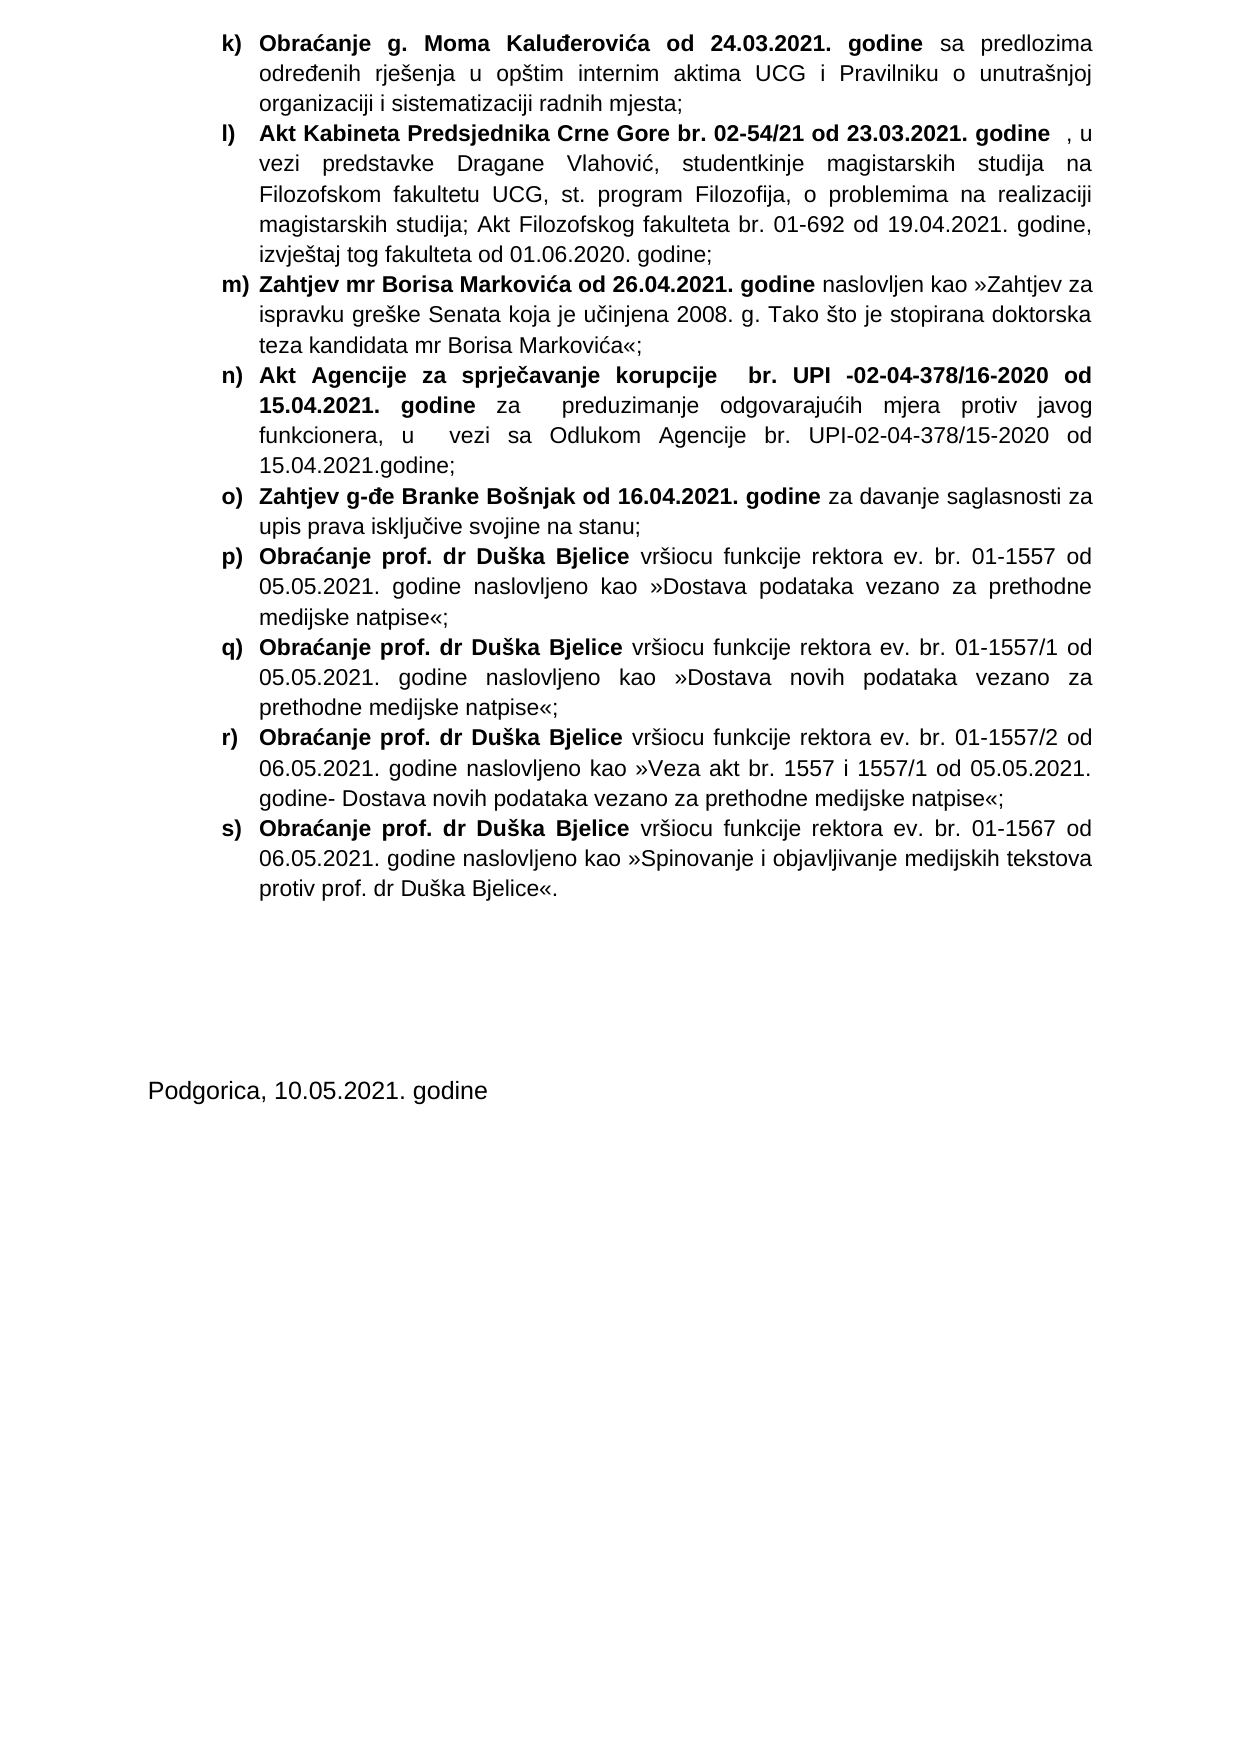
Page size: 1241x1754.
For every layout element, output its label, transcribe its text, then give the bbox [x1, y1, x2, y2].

list Obraćanje prof. dr Duška Bjelice vršiocu funkcije rektora ev. br. 01-1567 od 06.05.2021. godine naslovljeno kao »Spinovanje i objavljivanje medijskih tekstova protiv prof. dr Duška Bjelice«. [221, 815, 1093, 902]
text Podgorica, 10.05.2021. godine [148, 1076, 1093, 1105]
list Obraćanje prof. dr Duška Bjelice vršiocu funkcije rektora ev. br. 01-1557/1 od 05.05.2021. godine naslovljeno kao »Dostava novih podataka vezano za prethodne medijske natpise«; [221, 634, 1093, 721]
list Zahtjev mr Borisa Markovića od 26.04.2021. godine naslovljen kao »Zahtjev za ispravku greške Senata koja je učinjena 2008. g. Tako što je stopirana doktorska teza kandidata mr Borisa Markovića«; [221, 271, 1093, 358]
list Obraćanje prof. dr Duška Bjelice vršiocu funkcije rektora ev. br. 01-1557/2 od 06.05.2021. godine naslovljeno kao »Veza akt br. 1557 i 1557/1 od 05.05.2021. godine- Dostava novih podataka vezano za prethodne medijske natpise«; [221, 724, 1093, 811]
list Obraćanje prof. dr Duška Bjelice vršiocu funkcije rektora ev. br. 01-1557 od 05.05.2021. godine naslovljeno kao »Dostava podataka vezano za prethodne medijske natpise«; [221, 543, 1093, 630]
list Akt Agencije za sprječavanje korupcije br. UPI -02-04-378/16-2020 od 15.04.2021. godine za preduzimanje odgovarajućih mjera protiv javog funkcionera, u vezi sa Odlukom Agencije br. UPI-02-04-378/15-2020 od 15.04.2021.godine; [221, 362, 1093, 479]
list Akt Kabineta Predsjednika Crne Gore br. 02-54/21 od 23.03.2021. godine , u vezi predstavke Dragane Vlahović, studentkinje magistarskih studija na Filozofskom fakultetu UCG, st. program Filozofija, o problemima na realizaciji magistarskih studija; Akt Filozofskog fakulteta br. 01-692 od 19.04.2021. godine, izvještaj tog fakulteta od 01.06.2020. godine; [221, 120, 1093, 267]
list Obraćanje g. Moma Kaluđerovića od 24.03.2021. godine sa predlozima određenih rješenja u opštim internim aktima UCG i Pravilniku o unutrašnjoj organizaciji i sistematizaciji radnih mjesta; [221, 29, 1093, 116]
list Zahtjev g-đe Branke Bošnjak od 16.04.2021. godine za davanje saglasnosti za upis prava isključive svojine na stanu; [221, 483, 1093, 539]
